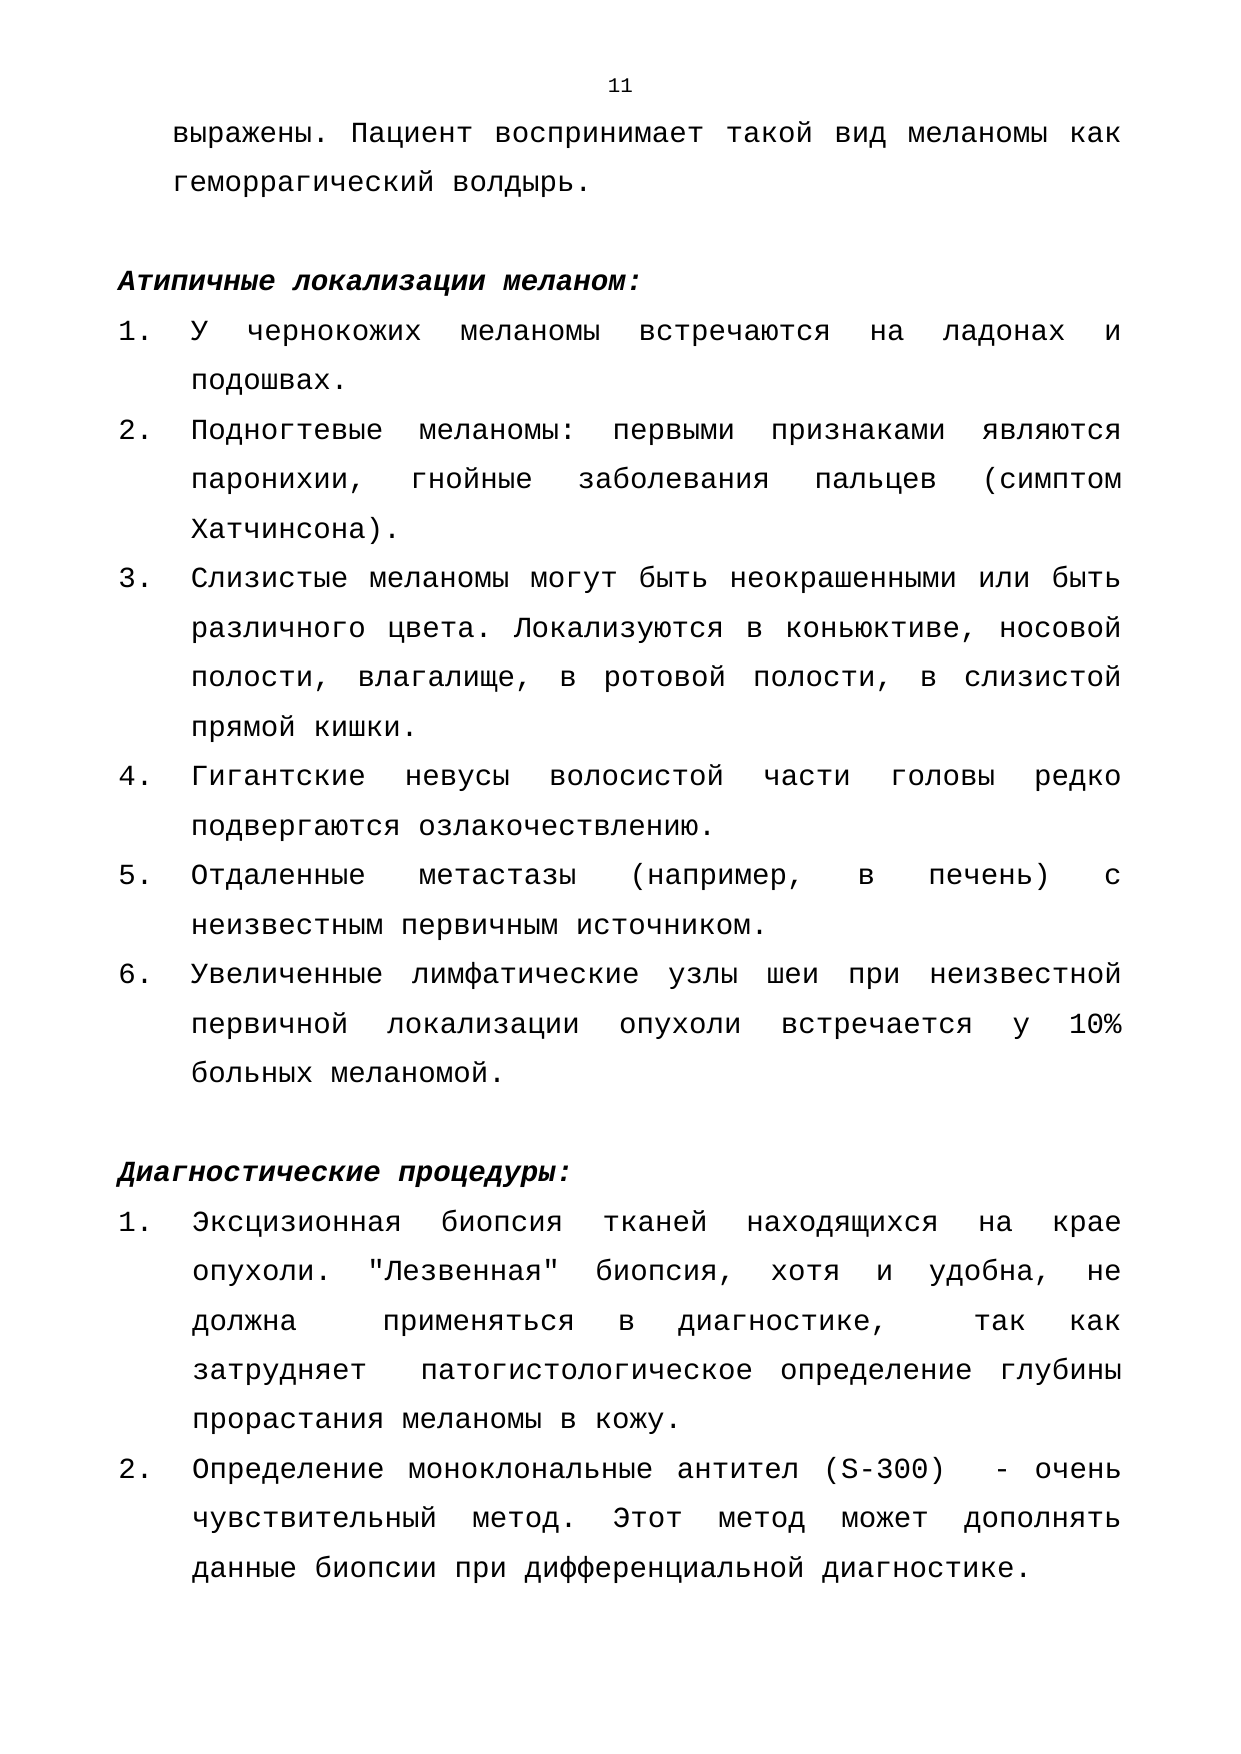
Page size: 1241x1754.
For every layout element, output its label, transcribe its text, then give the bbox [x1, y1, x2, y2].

text Диагностические процедуры: [118, 1157, 1122, 1190]
list Определение моноклональные антител (S-300) - очень чувствительный метод. Этот метод может дополнять данные биопсии при дифференциальной диагностике. [118, 1454, 1122, 1586]
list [118, 118, 1122, 201]
list Подногтевые меланомы: первыми признаками являются паронихии, гнойные заболевания пальцев (симптом Хатчинсона). [118, 415, 1122, 547]
text Атипичные локализации меланом: [118, 267, 1122, 299]
list Эксцизионная биопсия тканей находящихся на крае опухоли. "Лезвенная" биопсия, хотя и удобна, не должна применяться в диагностике, так как затрудняет патогистологическое определение глубины прорастания меланомы в кожу. [118, 1207, 1122, 1438]
list Гигантские невусы волосистой части головы редко подвергаются озлакочествлению. [118, 761, 1122, 844]
list У чернокожих меланомы встречаются на ладонах и подошвах. [118, 316, 1122, 398]
list Увеличенные лимфатические узлы шеи при неизвестной первичной локализации опухоли встречается у 10% больных меланомой. [118, 959, 1122, 1091]
list Слизистые меланомы могут быть неокрашенными или быть различного цвета. Локализуются в коньюктиве, носовой полости, влагалище, в ротовой полости, в слизистой прямой кишки. [118, 563, 1122, 745]
list Отдаленные метастазы (например, в печень) с неизвестным первичным источником. [118, 860, 1122, 943]
